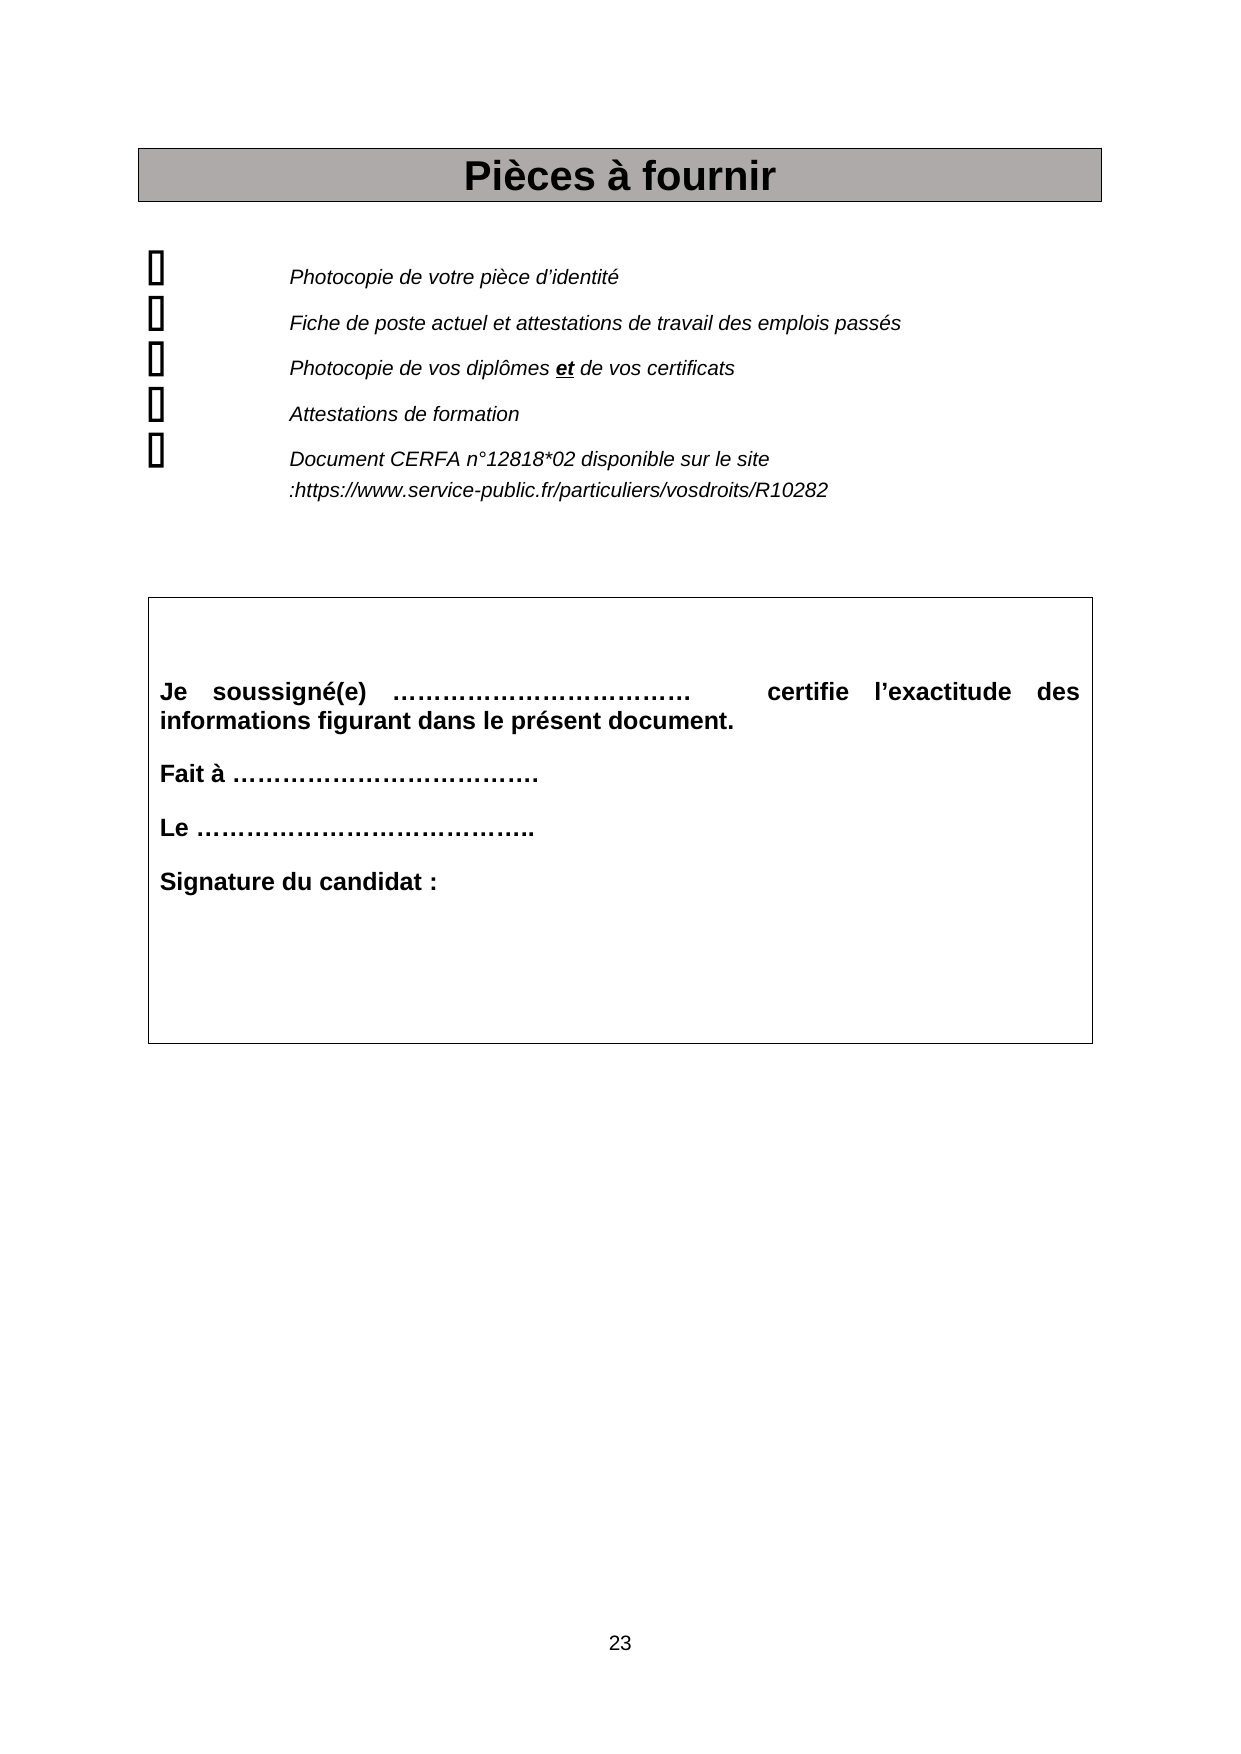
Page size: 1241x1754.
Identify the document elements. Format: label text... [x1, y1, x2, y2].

text Attestations de formation [148, 386, 1092, 432]
text Photocopie de vos diplômes et de vos certificats [148, 341, 1092, 386]
text Document CERFA n°12818*02 disponible sur le site :https://www.service-public.fr/particuliers/vosdroits/R10282 [148, 432, 1092, 501]
text Photocopie de votre pièce d’identité [148, 250, 1092, 295]
text Fiche de poste actuel et attestations de travail des emplois passés [148, 295, 1092, 341]
subtitle Pièces à fournir [139, 149, 1101, 201]
table_header Je soussigné(e) ……………………………… certifie l’exactitude des informations figurant dans le présent document. Fait à ………………………………. Le ………………………………….. Signature du candidat : [149, 598, 1092, 1043]
